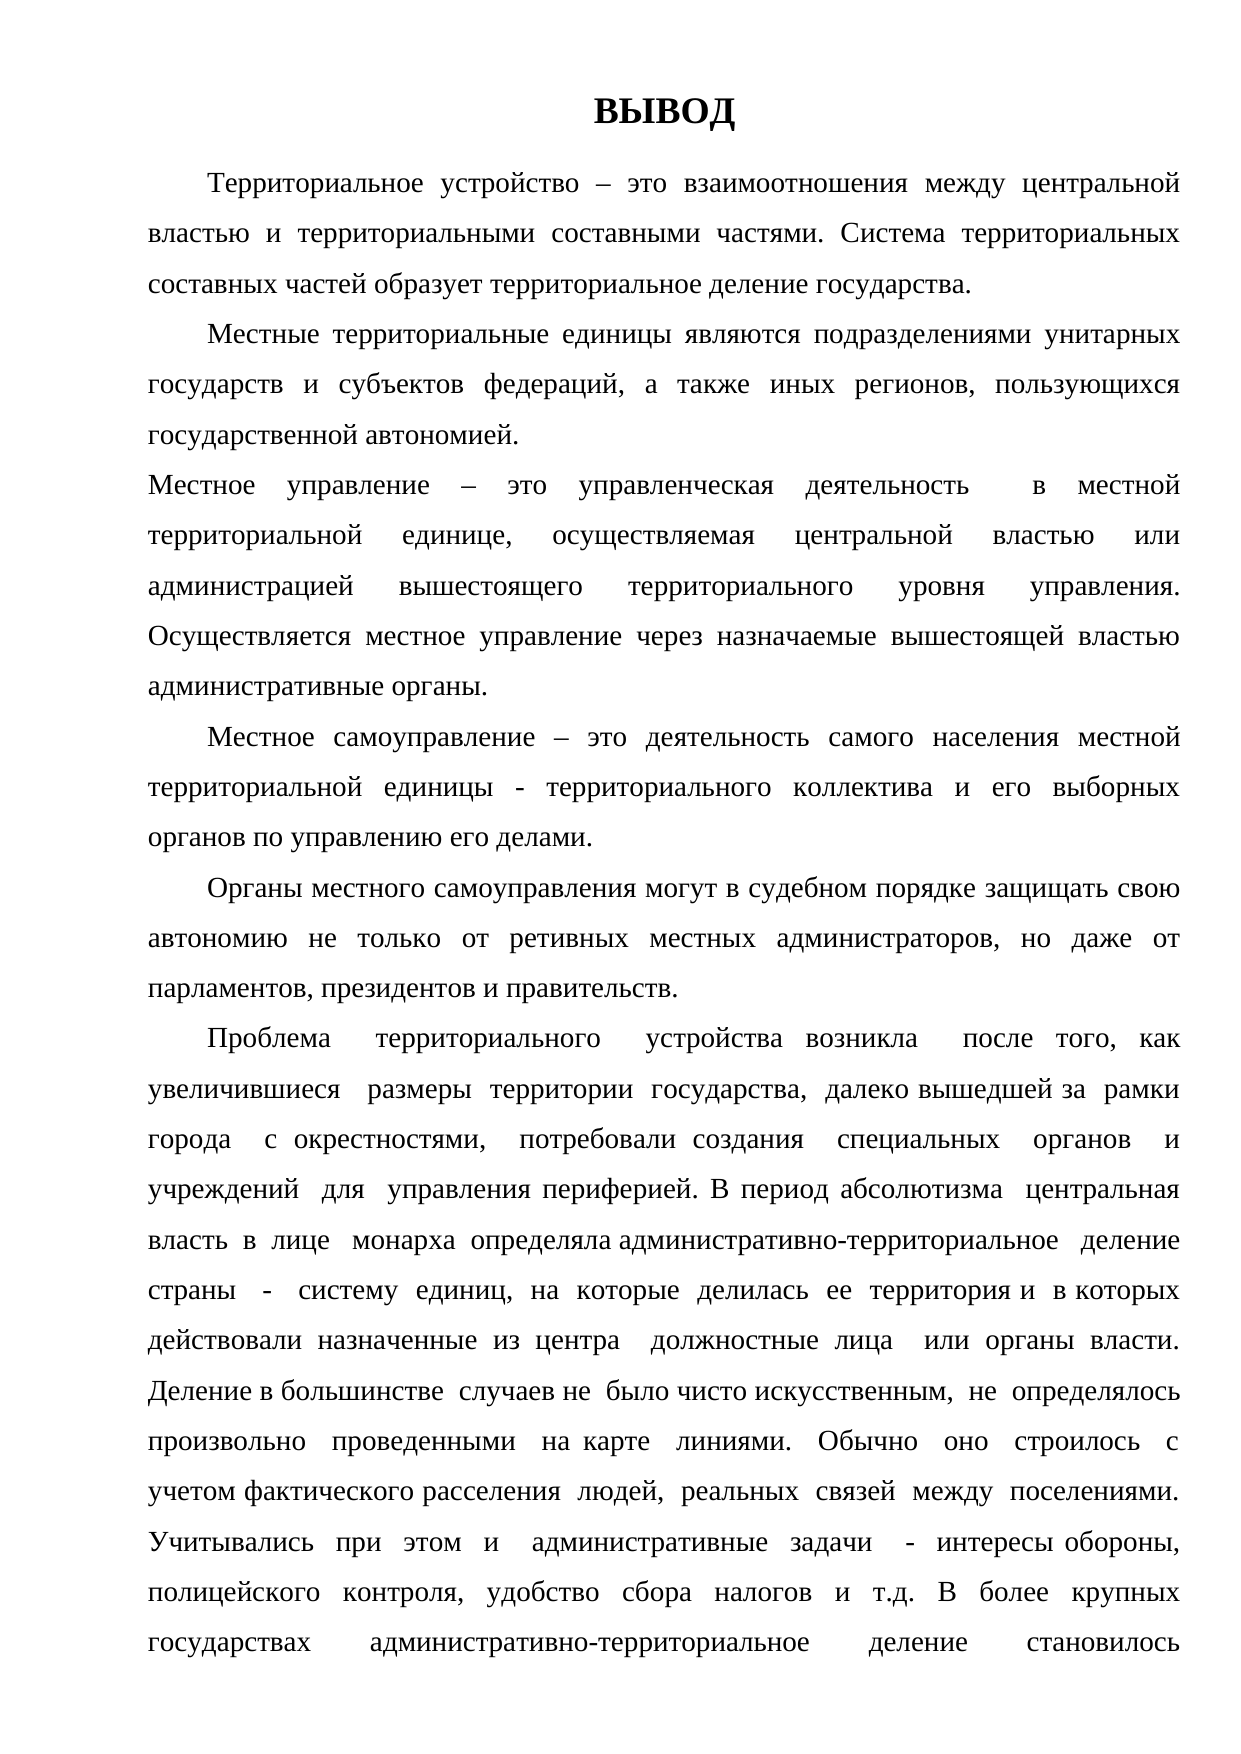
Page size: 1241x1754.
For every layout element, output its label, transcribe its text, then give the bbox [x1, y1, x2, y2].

text Местное самоуправление – это деятельность самого населения местной территориальной единицы - территориального коллектива и его выборных органов по управлению его делами. [148, 719, 1181, 853]
subtitle ВЫВОД [148, 89, 1181, 132]
text Местное управление – это управленческая деятельность в местной территориальной единице, осуществляемая центральной властью или администрацией вышестоящего территориального уровня управления. Осуществляется местное управление через назначаемые вышестоящей властью административные органы. [148, 467, 1181, 702]
text Местные территориальные единицы являются подразделениями унитарных государств и субъектов федераций, а также иных регионов, пользующихся государственной автономией. [148, 316, 1181, 450]
text Органы местного самоуправления могут в судебном порядке защищать свою автономию не только от ретивных местных администраторов, но даже от парламентов, президентов и правительств. [148, 870, 1181, 1004]
text Территориальное устройство – это взаимоотношения между центральной властью и территориальными составными частями. Система территориальных составных частей образует территориальное деление государства. [148, 165, 1181, 299]
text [148, 1021, 1181, 1658]
